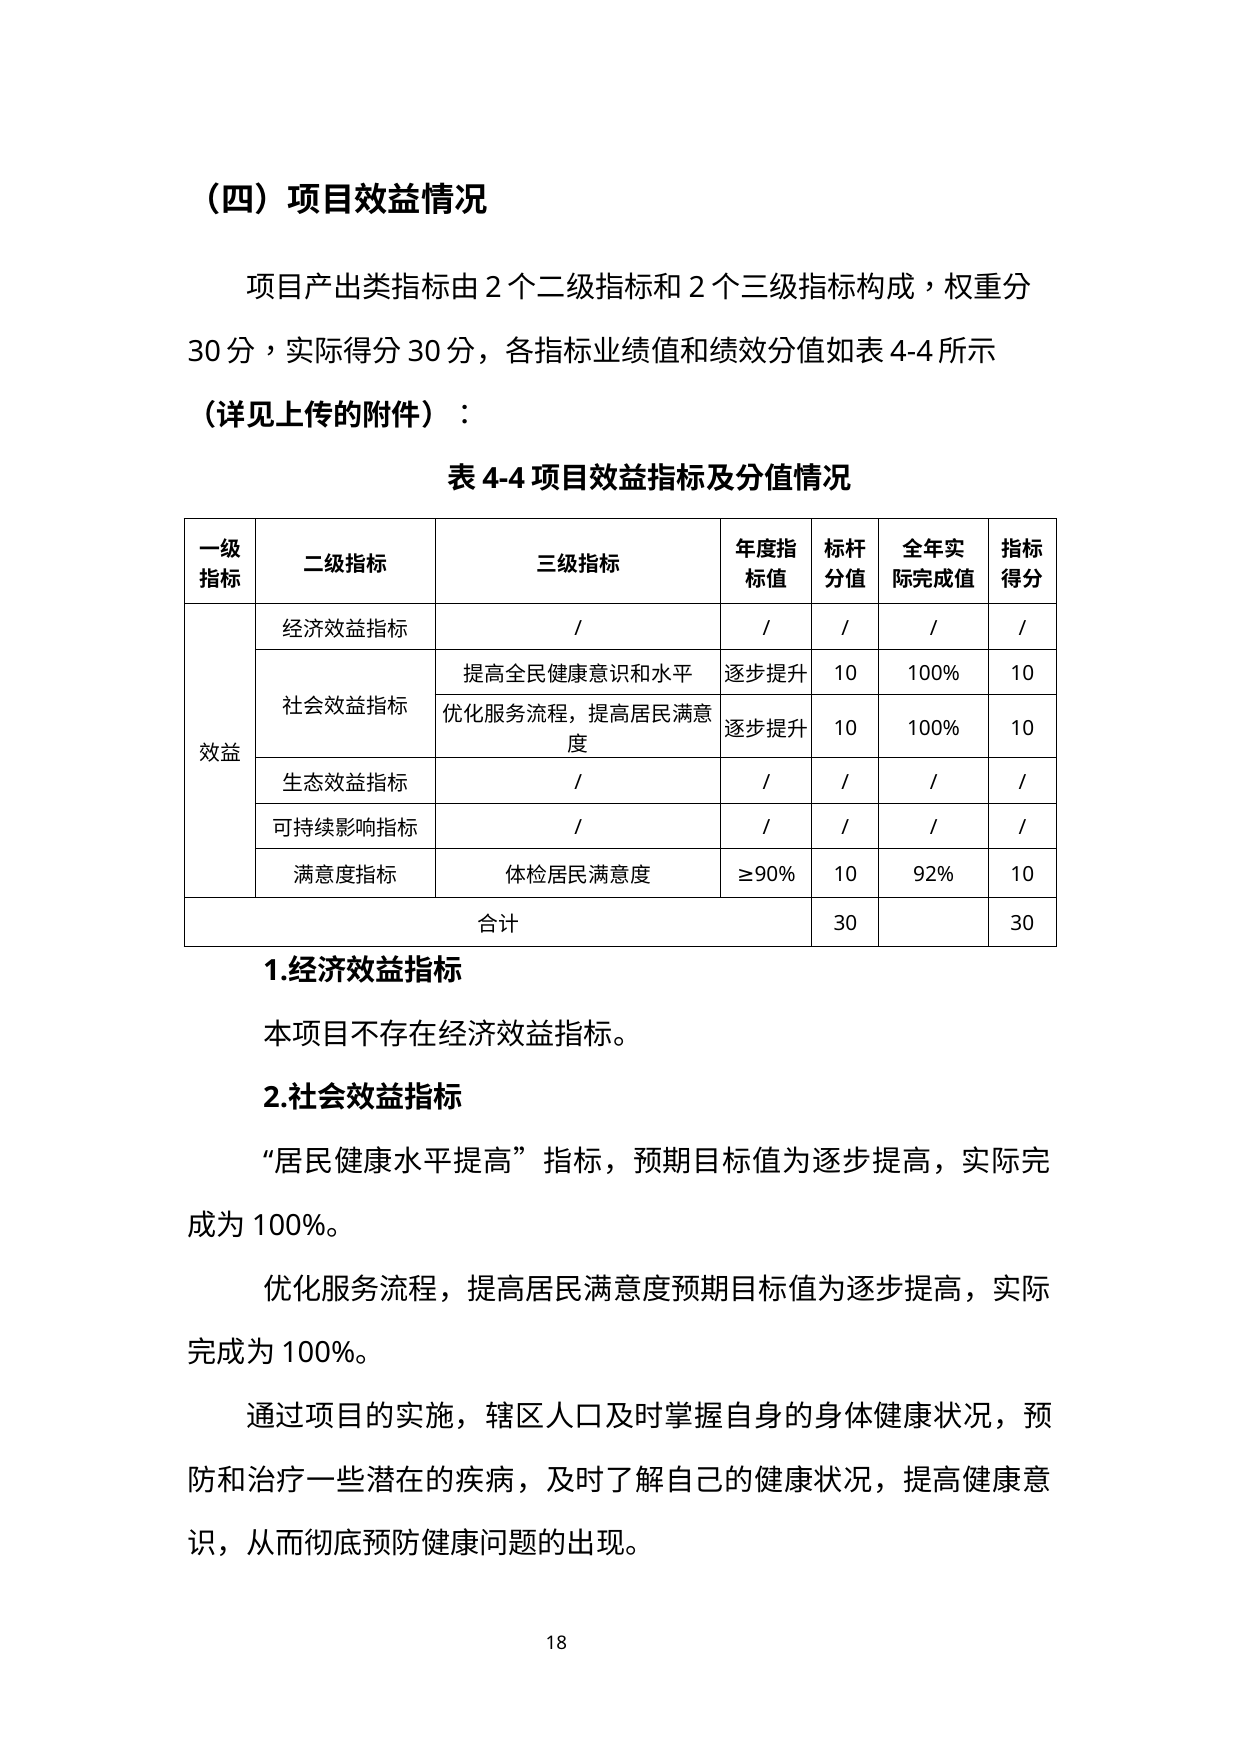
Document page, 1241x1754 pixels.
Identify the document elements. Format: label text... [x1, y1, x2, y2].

table_header 指标 得分 [989, 519, 1056, 603]
table_cell 92% [879, 849, 988, 897]
table_cell 10 [812, 695, 878, 757]
table_cell / [721, 804, 811, 848]
table_cell 10 [989, 650, 1056, 694]
table_cell / [812, 758, 878, 803]
table_cell 10 [812, 650, 878, 694]
table_cell / [436, 758, 720, 803]
table_header 全年实 际完成值 [879, 519, 988, 603]
table_cell 体检居民满意度 [436, 849, 720, 897]
table_header 年度指 标值 [721, 519, 811, 603]
text 本项目不存在经济效益指标。 [187, 1010, 1053, 1053]
table_cell / [721, 604, 811, 649]
table_cell 100% [879, 650, 988, 694]
table_header 三级指标 [436, 519, 720, 603]
table_cell / [879, 804, 988, 848]
table_cell 30 [812, 898, 878, 946]
table_cell 逐步提升 [721, 695, 811, 757]
table_cell 社会效益指标 [256, 650, 435, 757]
text 1.经济效益指标 [187, 947, 1053, 989]
text 2.社会效益指标 [187, 1074, 1053, 1117]
table_cell / [721, 758, 811, 803]
table_cell ≥90% [721, 849, 811, 897]
text 项目产出类指标由2个二级指标和2个三级指标构成，权重分30分，实际得分30分，各指标业绩值和绩效分值如表4-4所示（详见上传的附件）： [187, 263, 1053, 433]
table_cell 10 [989, 849, 1056, 897]
table_cell 合计 [185, 898, 811, 946]
table_cell 100% [879, 695, 988, 757]
table_cell 可持续影响指标 [256, 804, 435, 848]
subtitle （四）项目效益情况 [187, 154, 1053, 239]
table_cell 提高全民健康意识和水平 [436, 650, 720, 694]
table_cell 30 [989, 898, 1056, 946]
table_cell 10 [812, 849, 878, 897]
table_cell 经济效益指标 [256, 604, 435, 649]
table_cell / [989, 804, 1056, 848]
table_header 二级指标 [256, 519, 435, 603]
table_cell / [989, 758, 1056, 803]
table_header 标杆 分值 [812, 519, 878, 603]
text 优化服务流程，提高居民满意度预期目标值为逐步提高，实际完成为100%。 [187, 1265, 1053, 1371]
table_cell / [812, 804, 878, 848]
text 通过项目的实施，辖区人口及时掌握自身的身体健康状况，预防和治疗一些潜在的疾病，及时了解自己的健康状况，提高健康意识，从而彻底预防健康问题的出现。 [187, 1392, 1053, 1562]
table_cell 满意度指标 [256, 849, 435, 897]
table_cell / [436, 604, 720, 649]
table_cell / [436, 804, 720, 848]
table_cell [879, 898, 988, 946]
table_cell 生态效益指标 [256, 758, 435, 803]
table_cell 逐步提升 [721, 650, 811, 694]
table_cell / [989, 604, 1056, 649]
text “居民健康水平提高”指标，预期目标值为逐步提高，实际完成为100%。 [187, 1138, 1053, 1244]
table_cell 效益 [185, 604, 255, 897]
table_cell / [879, 758, 988, 803]
table_cell 优化服务流程，提高居民满意度 [436, 695, 720, 757]
text 表4-4项目效益指标及分值情况 [187, 455, 1053, 497]
table_cell 10 [989, 695, 1056, 757]
table_cell / [812, 604, 878, 649]
table_header 一级 指标 [185, 519, 255, 603]
table_cell / [879, 604, 988, 649]
